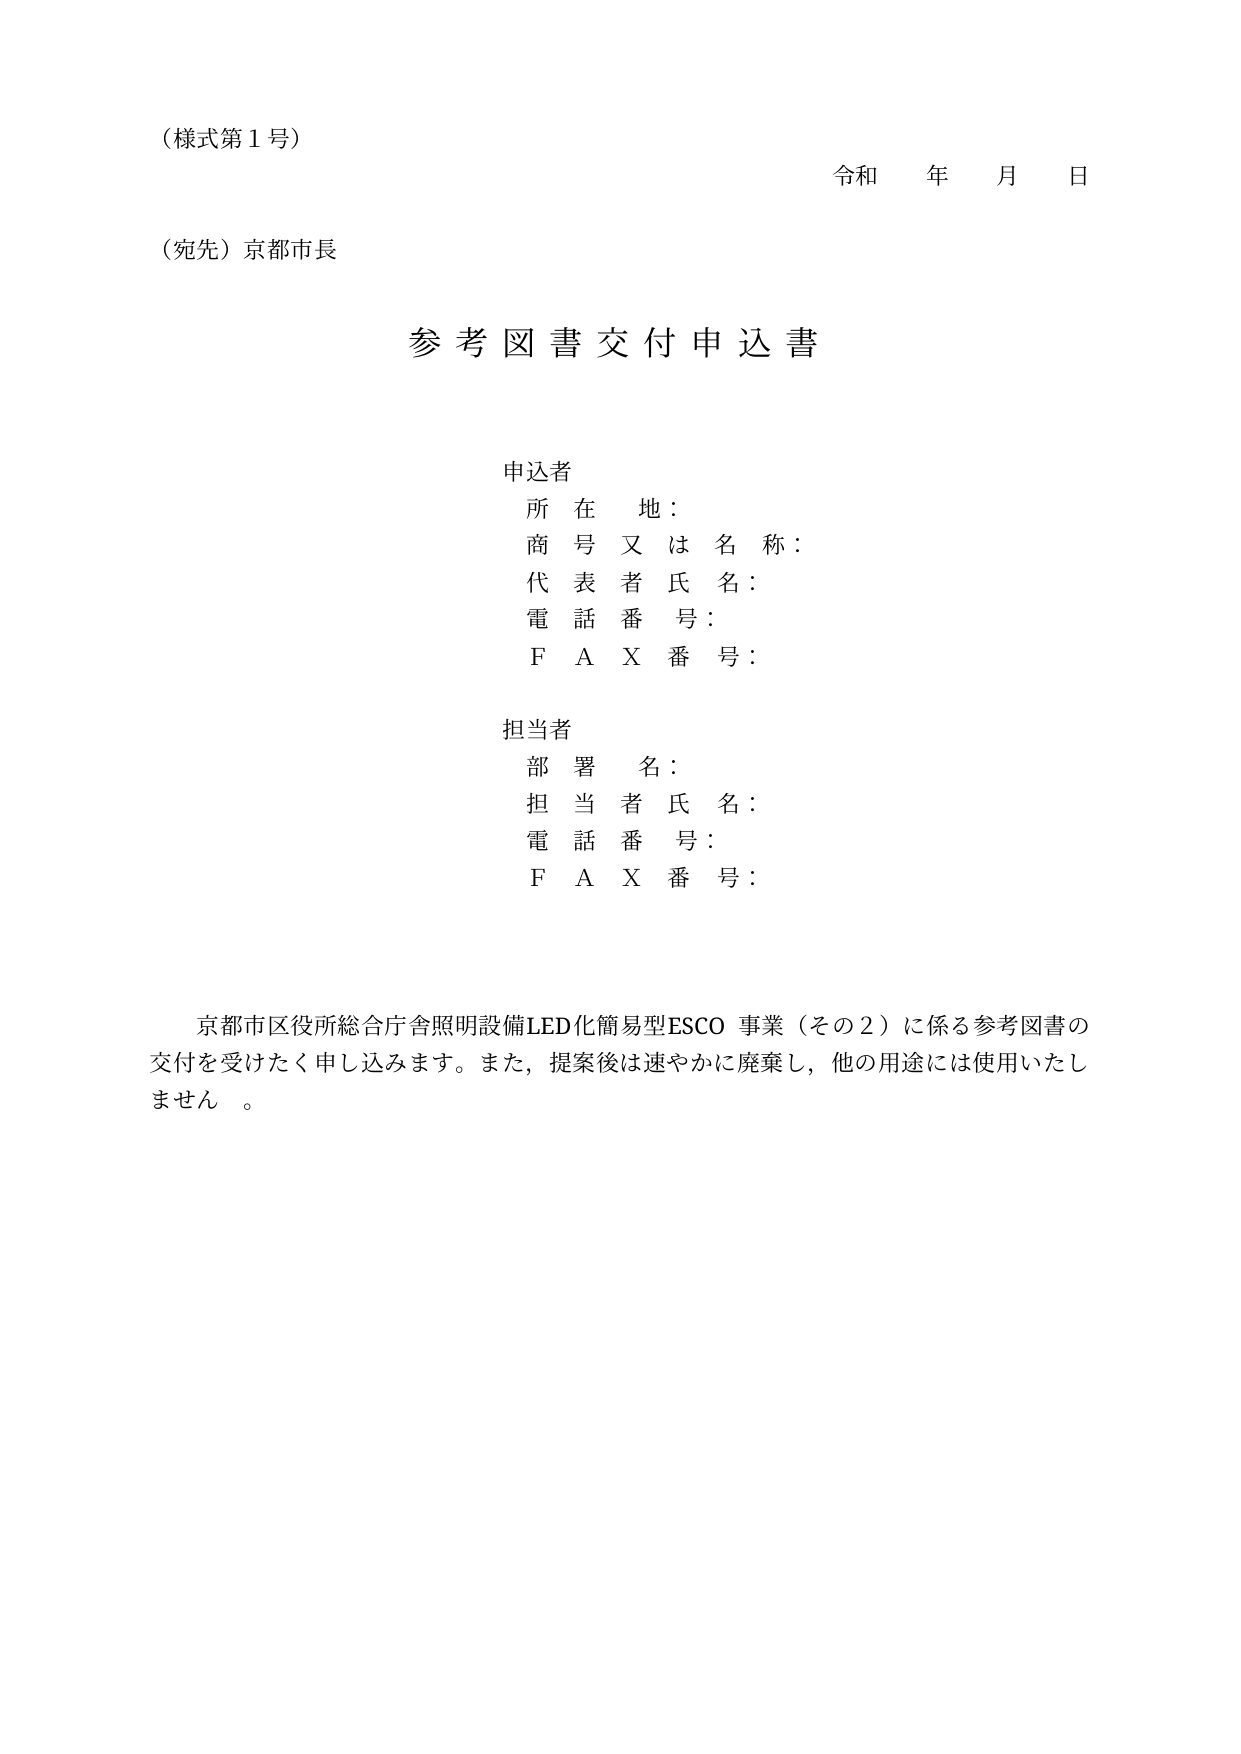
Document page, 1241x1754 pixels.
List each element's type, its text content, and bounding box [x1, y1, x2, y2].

text ＦＡＸ番号： [503, 858, 1091, 895]
text （宛先）京都市長 [149, 230, 1091, 267]
text 申込者 [480, 452, 1091, 489]
text 参考図書交付申込書 [149, 304, 1091, 378]
text 電話番号： [503, 599, 1091, 637]
text 担当者 [480, 711, 1091, 747]
text 代表者氏名： [503, 563, 1091, 599]
text 商号又は名称： [503, 526, 1091, 563]
text 部署名： [503, 747, 1091, 784]
text 所在地： [503, 489, 1091, 526]
text （様式第１号） [149, 119, 1091, 156]
text 令和 年 月 日 [149, 156, 1091, 193]
text 電話番号： [503, 821, 1091, 858]
text 京都市区役所総合庁舎照明設備LED化簡易型ESCO事業（その２）に係る参考図書の交付を受けたく申し込みます。また，提案後は速やかに廃棄し，他の用途には使用いたしません。 [149, 1006, 1091, 1117]
text 担当者氏名： [503, 784, 1091, 821]
text ＦＡＸ番号： [503, 637, 1091, 673]
